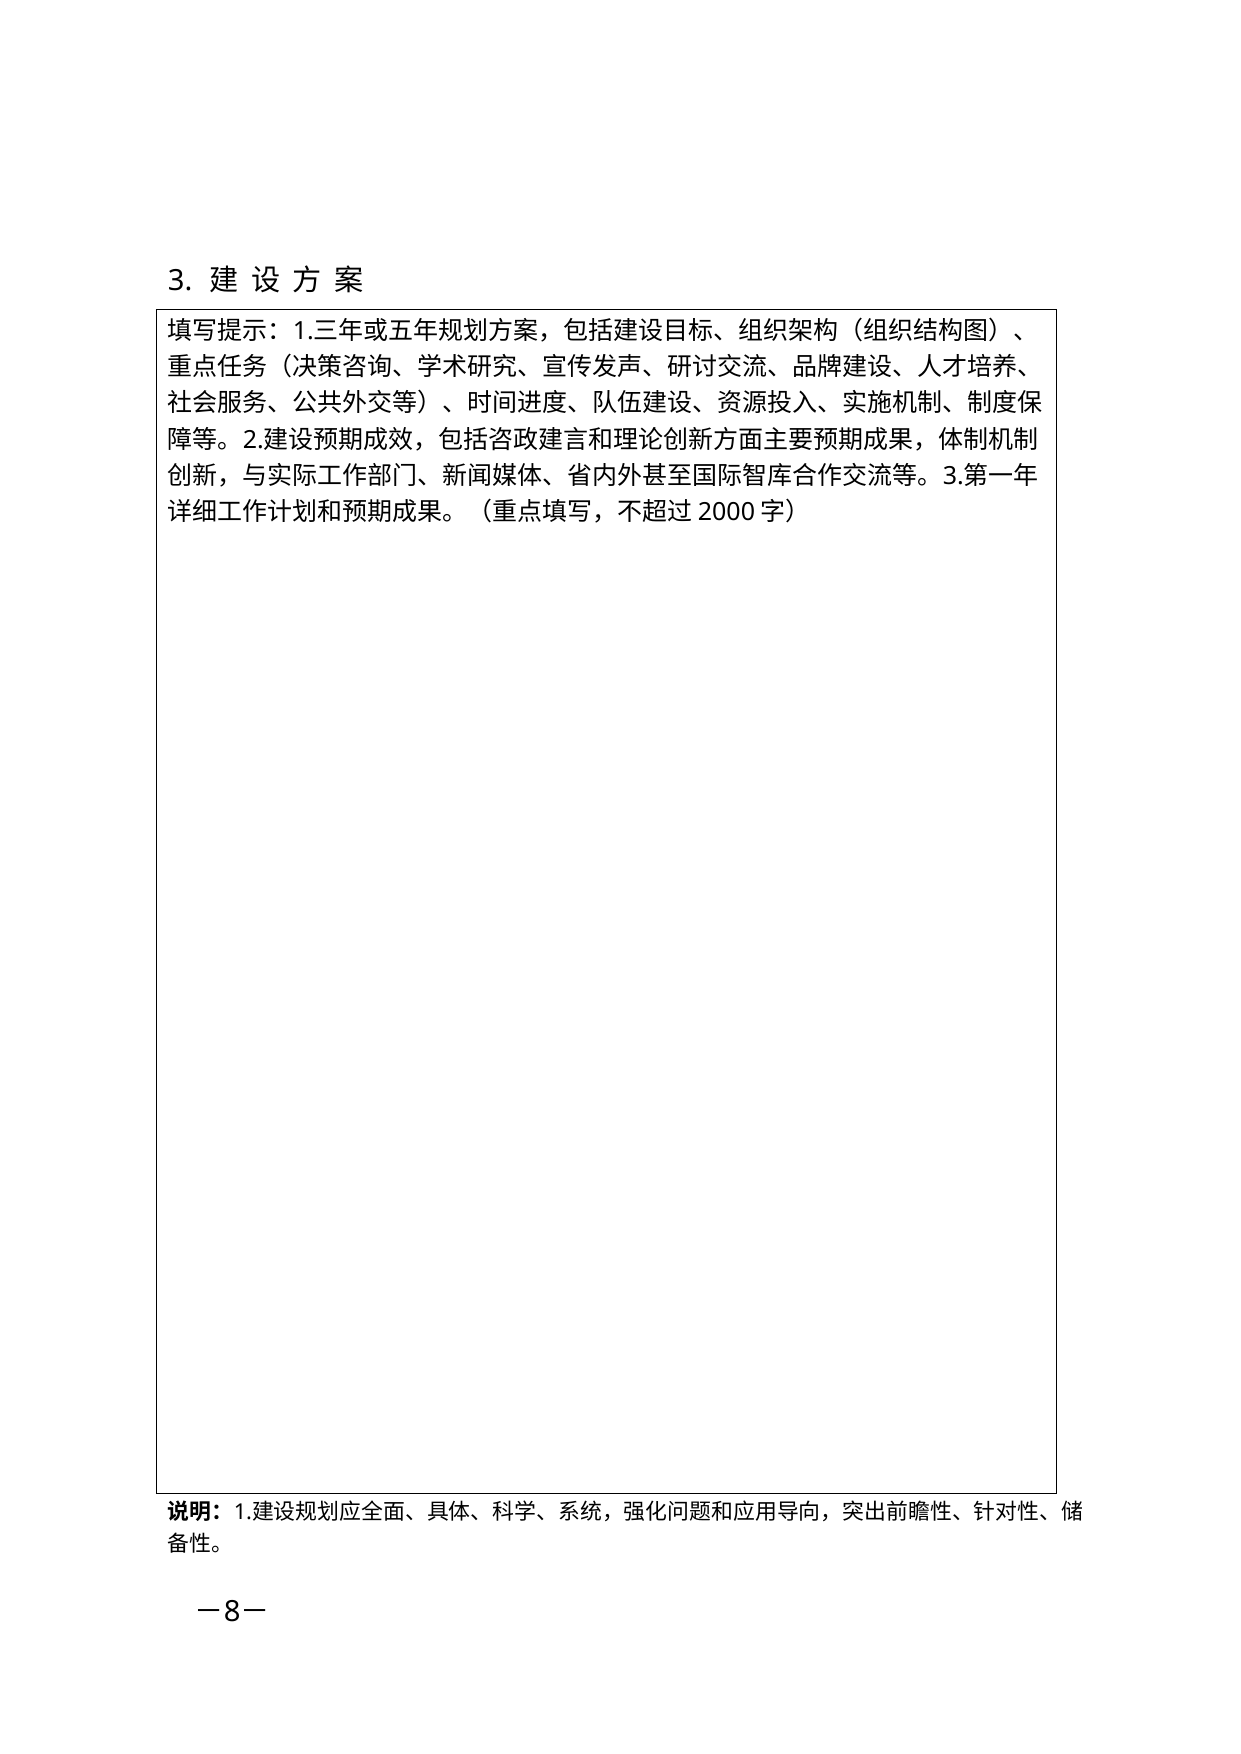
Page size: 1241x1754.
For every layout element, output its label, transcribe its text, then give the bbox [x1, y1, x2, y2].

table_header 填写提示：1.三年或五年规划方案，包括建设目标、组织架构（组织结构图）、重点任务（决策咨询、学术研究、宣传发声、研讨交流、品牌建设、人才培养、社会服务、公共外交等）、时间进度、队伍建设、资源投入、实施机制、制度保障等。2.建设预期成效，包括咨政建言和理论创新方面主要预期成果，体制机制创新，与实际工作部门、新闻媒体、省内外甚至国际智库合作交流等。3.第一年详细工作计划和预期成果。（重点填写，不超过2000字） [157, 310, 1056, 1493]
text 3.建设方案 [168, 247, 1084, 309]
text 说明：1.建设规划应全面、具体、科学、系统，强化问题和应用导向，突出前瞻性、针对性、储备性。 [168, 1494, 1084, 1558]
